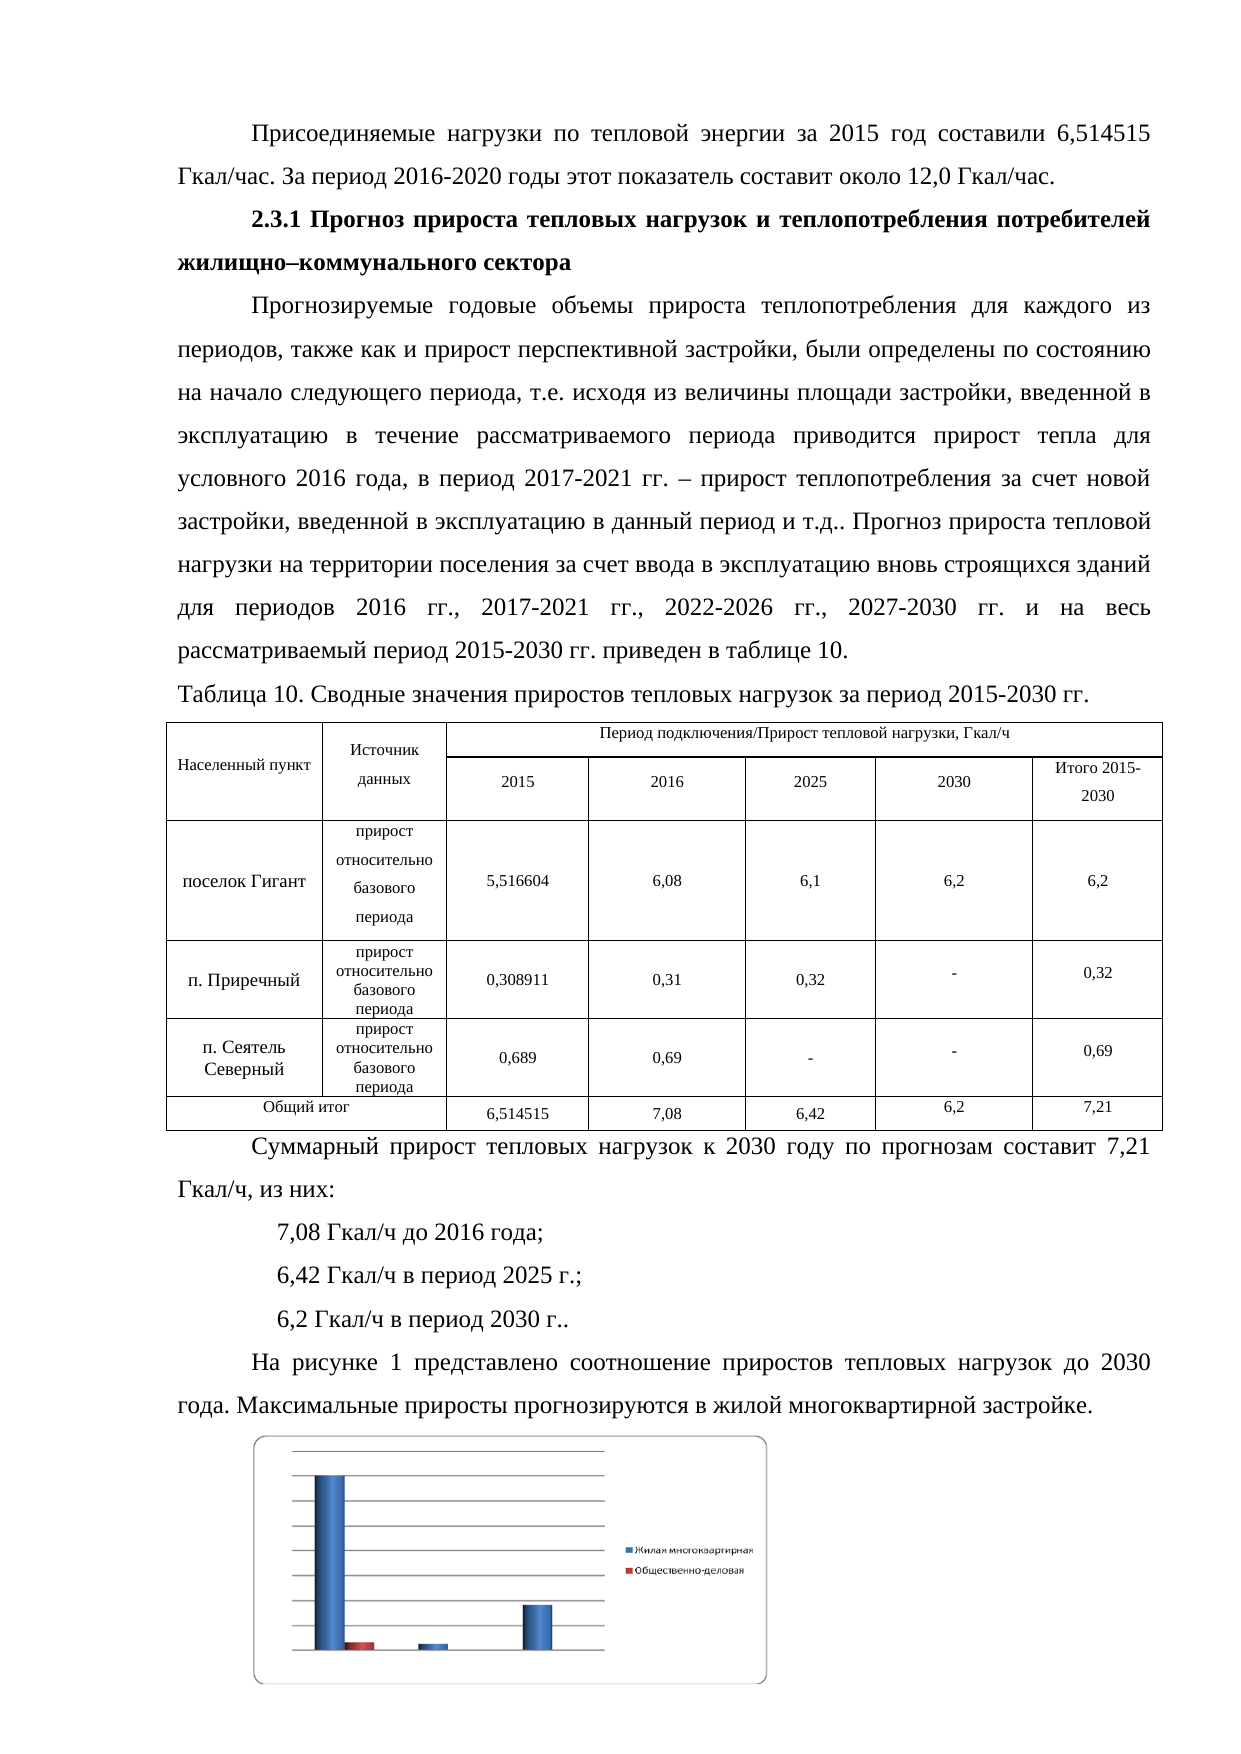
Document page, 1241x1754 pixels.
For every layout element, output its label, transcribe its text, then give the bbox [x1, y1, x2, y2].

table_cell 6,1 [746, 821, 875, 940]
table_cell 0,689 [447, 1019, 588, 1096]
text На рисунке 1 представлено соотношение приростов тепловых нагрузок до 2030 года. Максимальные приросты прогнозируются в жилой многоквартирной застройке. [177, 1347, 1152, 1419]
table_cell 2025 [746, 758, 875, 819]
table_cell - [876, 941, 1032, 1018]
table_cell - [746, 1019, 875, 1096]
table_cell 6,08 [589, 821, 745, 940]
table_cell - [876, 1019, 1032, 1096]
text Присоединяемые нагрузки по тепловой энергии за 2015 год составили 6,514515 Гкал/час. За период 2016-2020 годы этот показатель составит около 12,0 Гкал/час. [177, 118, 1152, 190]
table_cell Общий итог [167, 1097, 446, 1130]
table_cell 6,2 [876, 821, 1032, 940]
table_cell 0,31 [589, 941, 745, 1018]
table_header Источник данных [323, 723, 446, 819]
table_cell 2030 [876, 758, 1032, 819]
table_cell 6,2 [1033, 821, 1162, 940]
table_cell п. Сеятель Северный [167, 1019, 322, 1096]
table_cell 0,69 [589, 1019, 745, 1096]
table_cell 2016 [589, 758, 745, 819]
table_cell 6,514515 [447, 1097, 588, 1130]
table_cell 2015 [447, 758, 588, 819]
table_cell прирост относительно базового периода [323, 821, 446, 940]
text Прогнозируемые годовые объемы прироста теплопотребления для каждого из периодов, также как и прирост перспективной застройки, были определены по состоянию на начало следующего периода, т.е. исходя из величины площади застройки, введенной в эксплуатацию в течение рассматриваемого периода приводится прирост тепла для условного 2016 года, в период 2017-2021 гг. – прирост теплопотребления за счет новой застройки, введенной в эксплуатацию в данный период и т.д.. Прогноз прироста тепловой нагрузки на территории поселения за счет ввода в эксплуатацию вновь строящихся зданий для периодов 2016 гг., 2017-2021 гг., 2022-2026 гг., 2027-2030 гг. и на весь рассматриваемый период 2015-2030 гг. приведен в таблице 10. [177, 291, 1152, 664]
table_cell 0,32 [746, 941, 875, 1018]
table_cell прирост относительно базового периода [323, 1019, 446, 1096]
table_cell Итого 2015-2030 [1033, 758, 1162, 819]
table_cell 6,42 [746, 1097, 875, 1130]
table_cell прирост относительно базового периода [323, 941, 446, 1018]
table_cell 0,308911 [447, 941, 588, 1018]
text 2.3.1 Прогноз прироста тепловых нагрузок и теплопотребления потребителей жилищно–коммунального сектора [177, 204, 1152, 276]
table_header Населенный пункт [167, 723, 322, 819]
table_cell 6,2 [876, 1097, 1032, 1130]
table_cell 0,69 [1033, 1019, 1162, 1096]
table_cell 5,516604 [447, 821, 588, 940]
text Таблица 10. Сводные значения приростов тепловых нагрузок за период 2015-2030 гг. [177, 679, 1152, 707]
text Суммарный прирост тепловых нагрузок к 2030 году по прогнозам составит 7,21 Гкал/ч, из них: [177, 1131, 1152, 1203]
text  6,2 Гкал/ч в период 2030 г.. [177, 1304, 1152, 1332]
table_header Период подключения/Прирост тепловой нагрузки, Гкал/ч [447, 723, 1162, 756]
table_cell 7,08 [589, 1097, 745, 1130]
table_cell п. Приречный [167, 941, 322, 1018]
table_cell 0,32 [1033, 941, 1162, 1018]
text  7,08 Гкал/ч до 2016 года; [177, 1217, 1152, 1246]
table_cell поселок Гигант [167, 821, 322, 940]
table_cell 7,21 [1033, 1097, 1162, 1130]
picture [250, 1433, 769, 1685]
text  6,42 Гкал/ч в период 2025 г.; [177, 1261, 1152, 1289]
